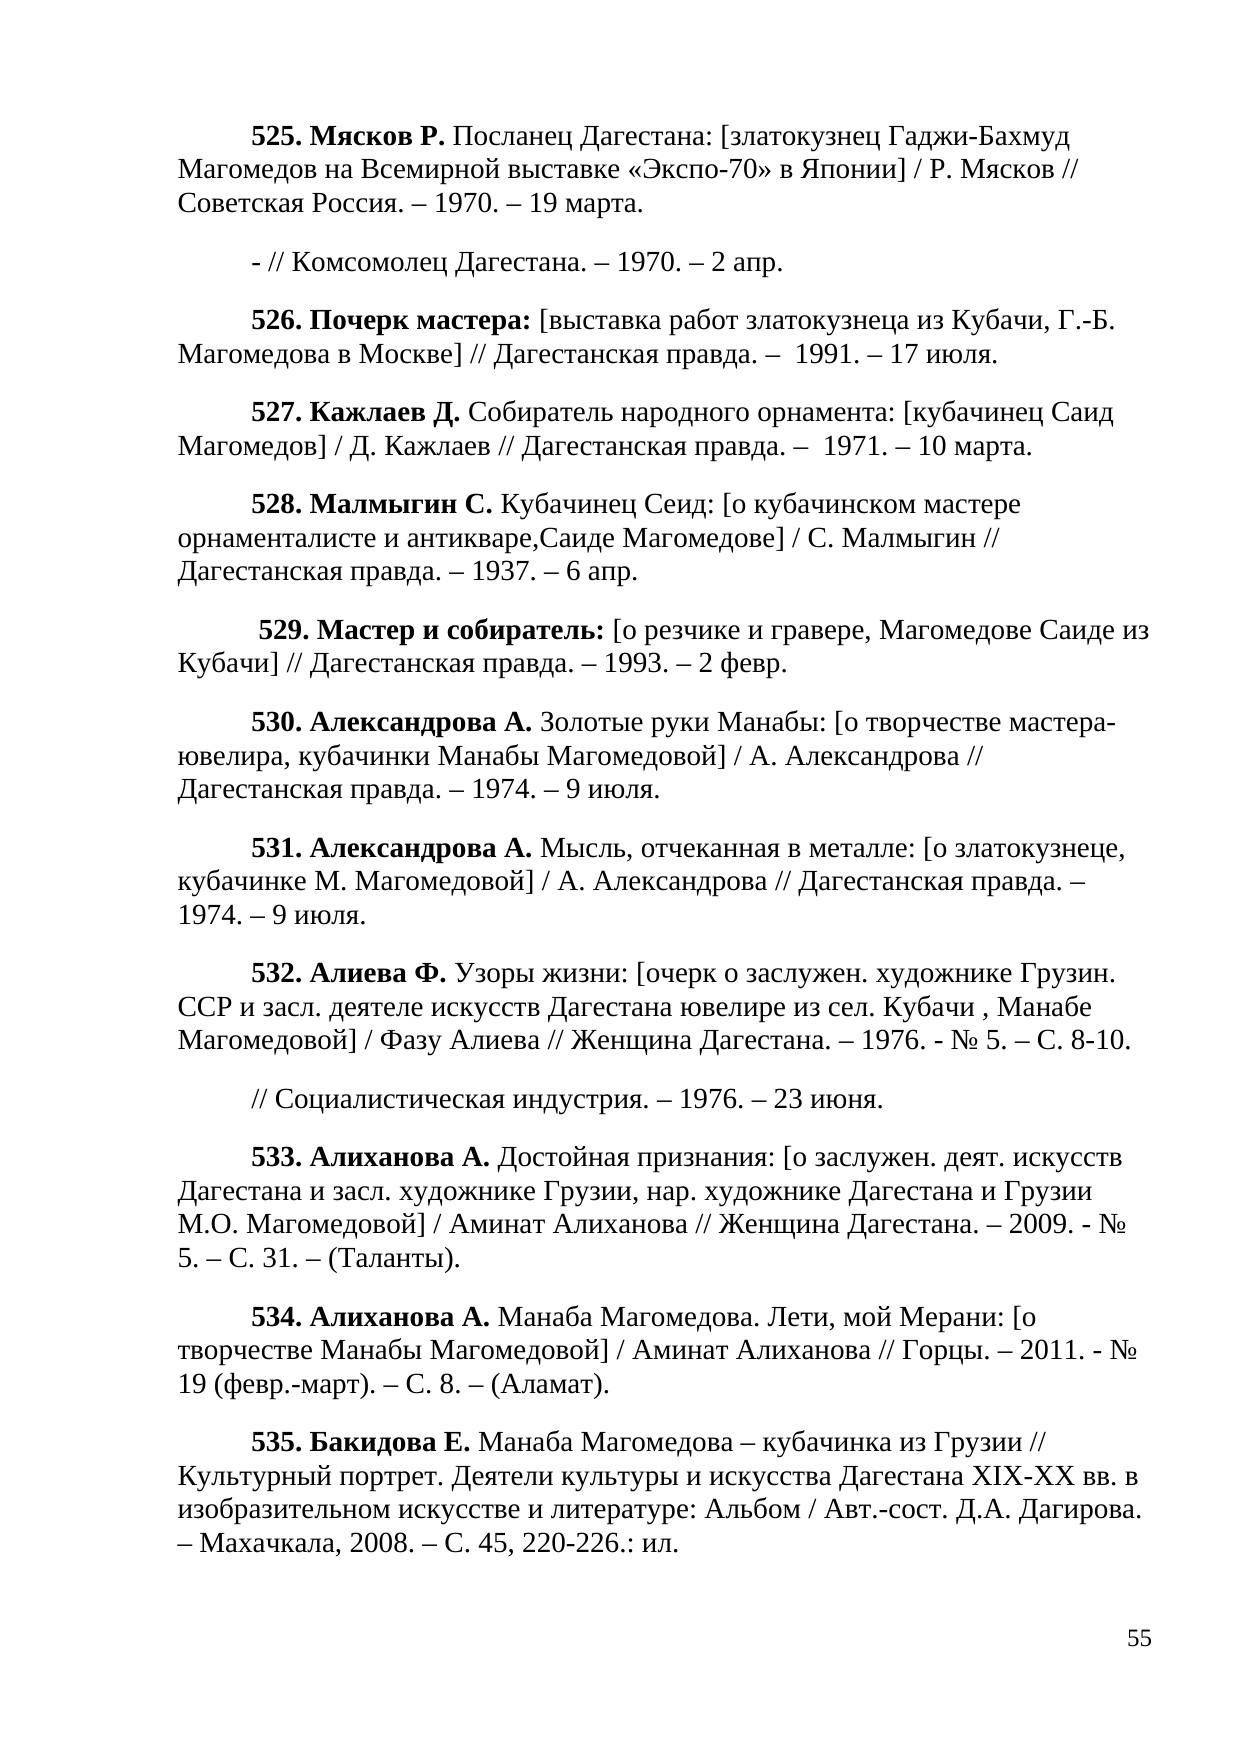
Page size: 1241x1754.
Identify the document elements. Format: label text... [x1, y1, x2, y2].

text 532. Алиева Ф. Узоры жизни: [очерк о заслужен. художнике Грузин. ССР и засл. деятеле искусств Дагестана ювелире из сел. Кубачи , Манабе Магомедовой] / Фазу Алиева // Женщина Дагестана. – 1976. - № 5. – С. 8-10. [177, 955, 1152, 1056]
text 530. Александрова А. Золотые руки Манабы: [о творчестве мастера-ювелира, кубачинки Манабы Магомедовой] / А. Александрова // Дагестанская правда. – 1974. – 9 июля. [177, 704, 1152, 805]
text 526. Почерк мастера: [выставка работ златокузнеца из Кубачи, Г.-Б. Магомедова в Москве] // Дагестанская правда. – 1991. – 17 июля. [177, 302, 1152, 369]
text 529. Мастер и собиратель: [о резчике и гравере, Магомедове Саиде из Кубачи] // Дагестанская правда. – 1993. – 2 февр. [177, 612, 1152, 679]
text 533. Алиханова А. Достойная признания: [о заслужен. деят. искусств Дагестана и засл. художнике Грузии, нар. художнике Дагестана и Грузии М.О. Магомедовой] / Аминат Алиханова // Женщина Дагестана. – 2009. - № 5. – С. 31. – (Таланты). [177, 1139, 1152, 1274]
text 527. Кажлаев Д. Собиратель народного орнамента: [кубачинец Саид Магомедов] / Д. Кажлаев // Дагестанская правда. – 1971. – 10 марта. [177, 394, 1152, 461]
text 534. Алиханова А. Манаба Магомедова. Лети, мой Мерани: [о творчестве Манабы Магомедовой] / Аминат Алиханова // Горцы. – 2011. - № 19 (февр.-март). – С. 8. – (Аламат). [177, 1299, 1152, 1399]
text - // Комсомолец Дагестана. – 1970. – 2 апр. [177, 244, 1152, 277]
text // Социалистическая индустрия. – 1976. – 23 июня. [177, 1081, 1152, 1114]
text 528. Малмыгин С. Кубачинец Сеид: [о кубачинском мастере орнаменталисте и антикваре,Саиде Магомедове] / С. Малмыгин // Дагестанская правда. – 1937. – 6 апр. [177, 486, 1152, 587]
text 535. Бакидова Е. Манаба Магомедова – кубачинка из Грузии // Культурный портрет. Деятели культуры и искусства Дагестана XIX-XX вв. в изобразительном искусстве и литературе: Альбом / Авт.-сост. Д.А. Дагирова. – Махачкала, 2008. – С. 45, 220-226.: ил. [177, 1424, 1152, 1558]
text 531. Александрова А. Мысль, отчеканная в металле: [о златокузнеце, кубачинке М. Магомедовой] / А. Александрова // Дагестанская правда. – 1974. – 9 июля. [177, 830, 1152, 930]
text 525. Мясков Р. Посланец Дагестана: [златокузнец Гаджи-Бахмуд Магомедов на Всемирной выставке «Экспо-70» в Японии] / Р. Мясков // Советская Россия. – 1970. – 19 марта. [177, 118, 1152, 219]
